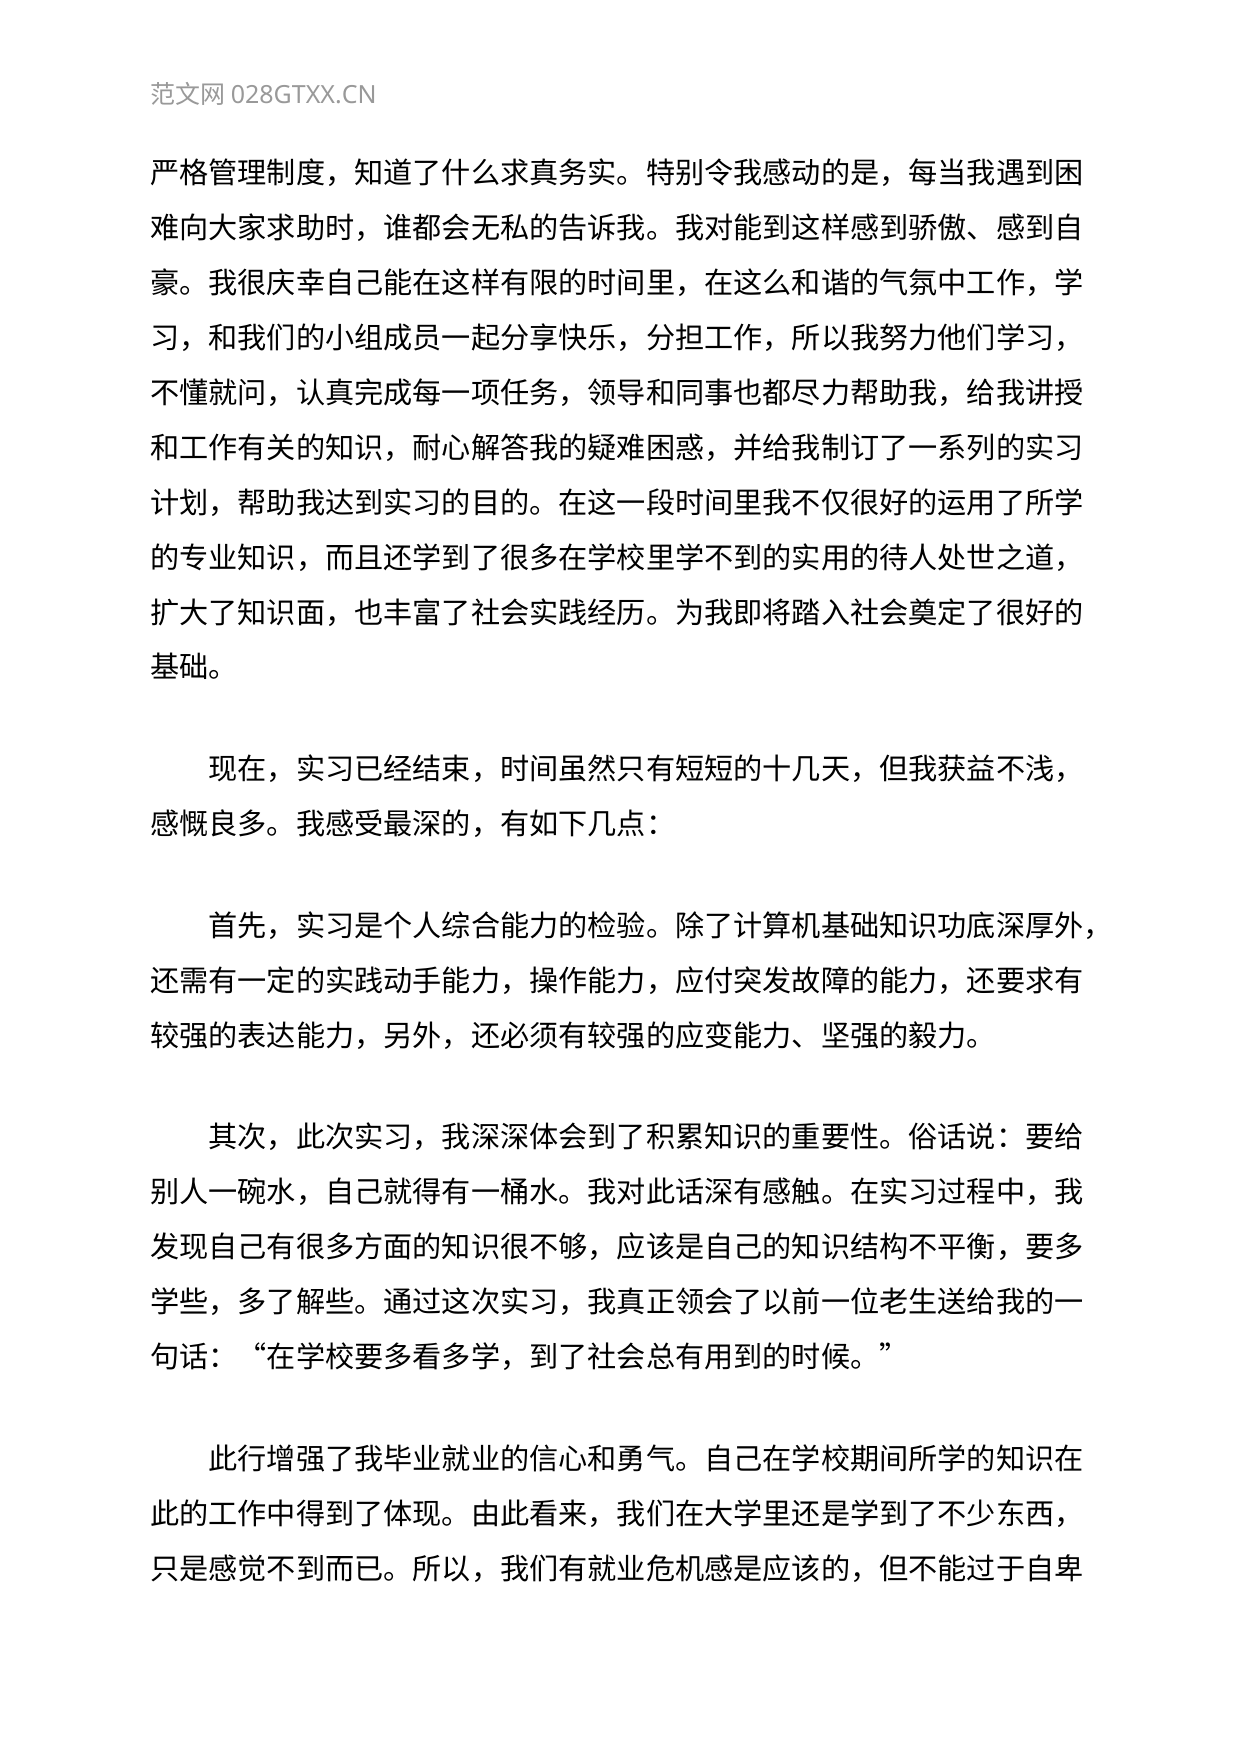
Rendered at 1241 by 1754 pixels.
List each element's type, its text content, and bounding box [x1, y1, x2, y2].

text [150, 150, 1090, 686]
text 其次，此次实习，我深深体会到了积累知识的重要性。俗话说：要给别人一碗水，自己就得有一桶水。我对此话深有感触。在实习过程中，我发现自己有很多方面的知识很不够，应该是自己的知识结构不平衡，要多学些，多了解些。通过这次实习，我真正领会了以前一位老生送给我的一句话：“在学校要多看多学，到了社会总有用到的时候。” [150, 1114, 1090, 1376]
text 首先，实习是个人综合能力的检验。除了计算机基础知识功底深厚外，还需有一定的实践动手能力，操作能力，应付突发故障的能力，还要求有较强的表达能力，另外，还必须有较强的应变能力、坚强的毅力。 [150, 902, 1090, 1054]
text 现在，实习已经结束，时间虽然只有短短的十几天，但我获益不浅，感慨良多。我感受最深的，有如下几点： [150, 746, 1090, 843]
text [150, 1435, 1090, 1587]
